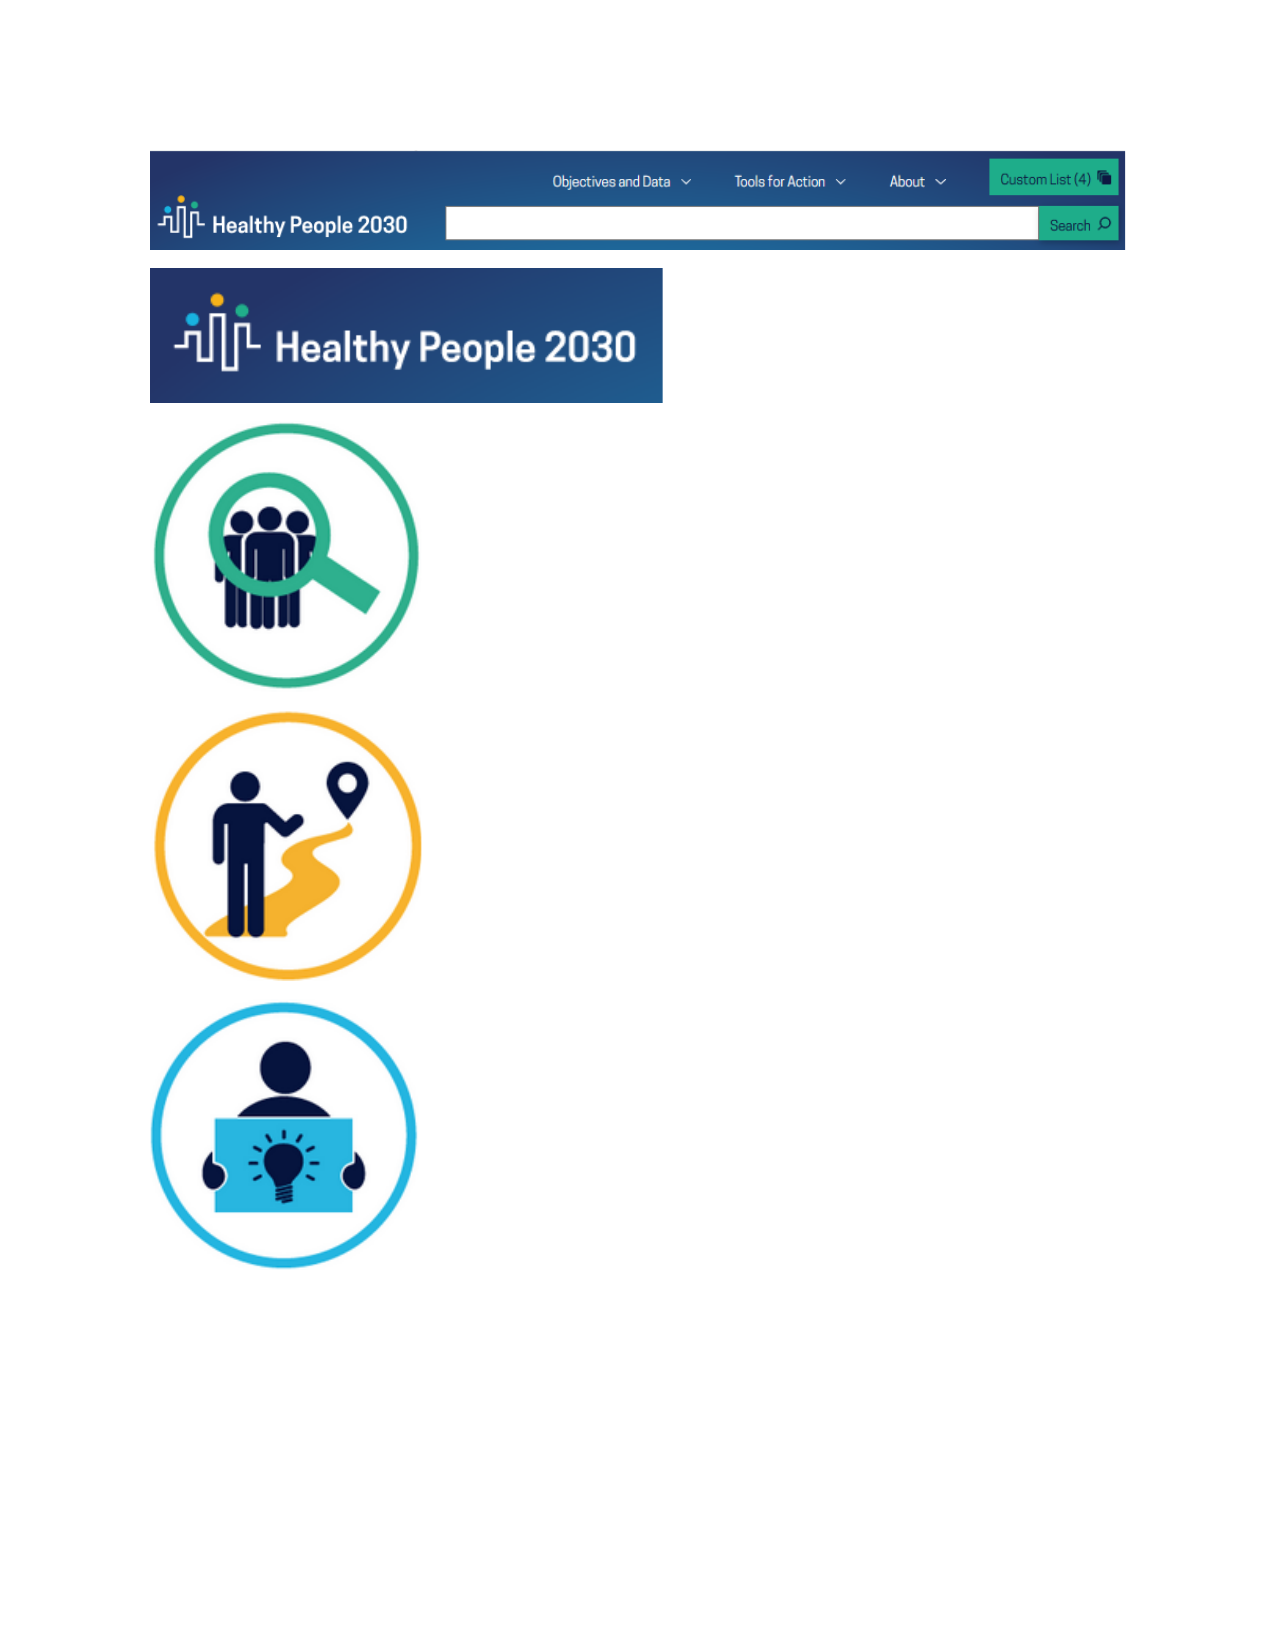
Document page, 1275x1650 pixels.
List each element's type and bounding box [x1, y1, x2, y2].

picture [150, 421, 422, 692]
picture [150, 710, 422, 981]
picture [150, 999, 419, 1270]
picture [150, 150, 1125, 250]
picture [150, 268, 663, 403]
